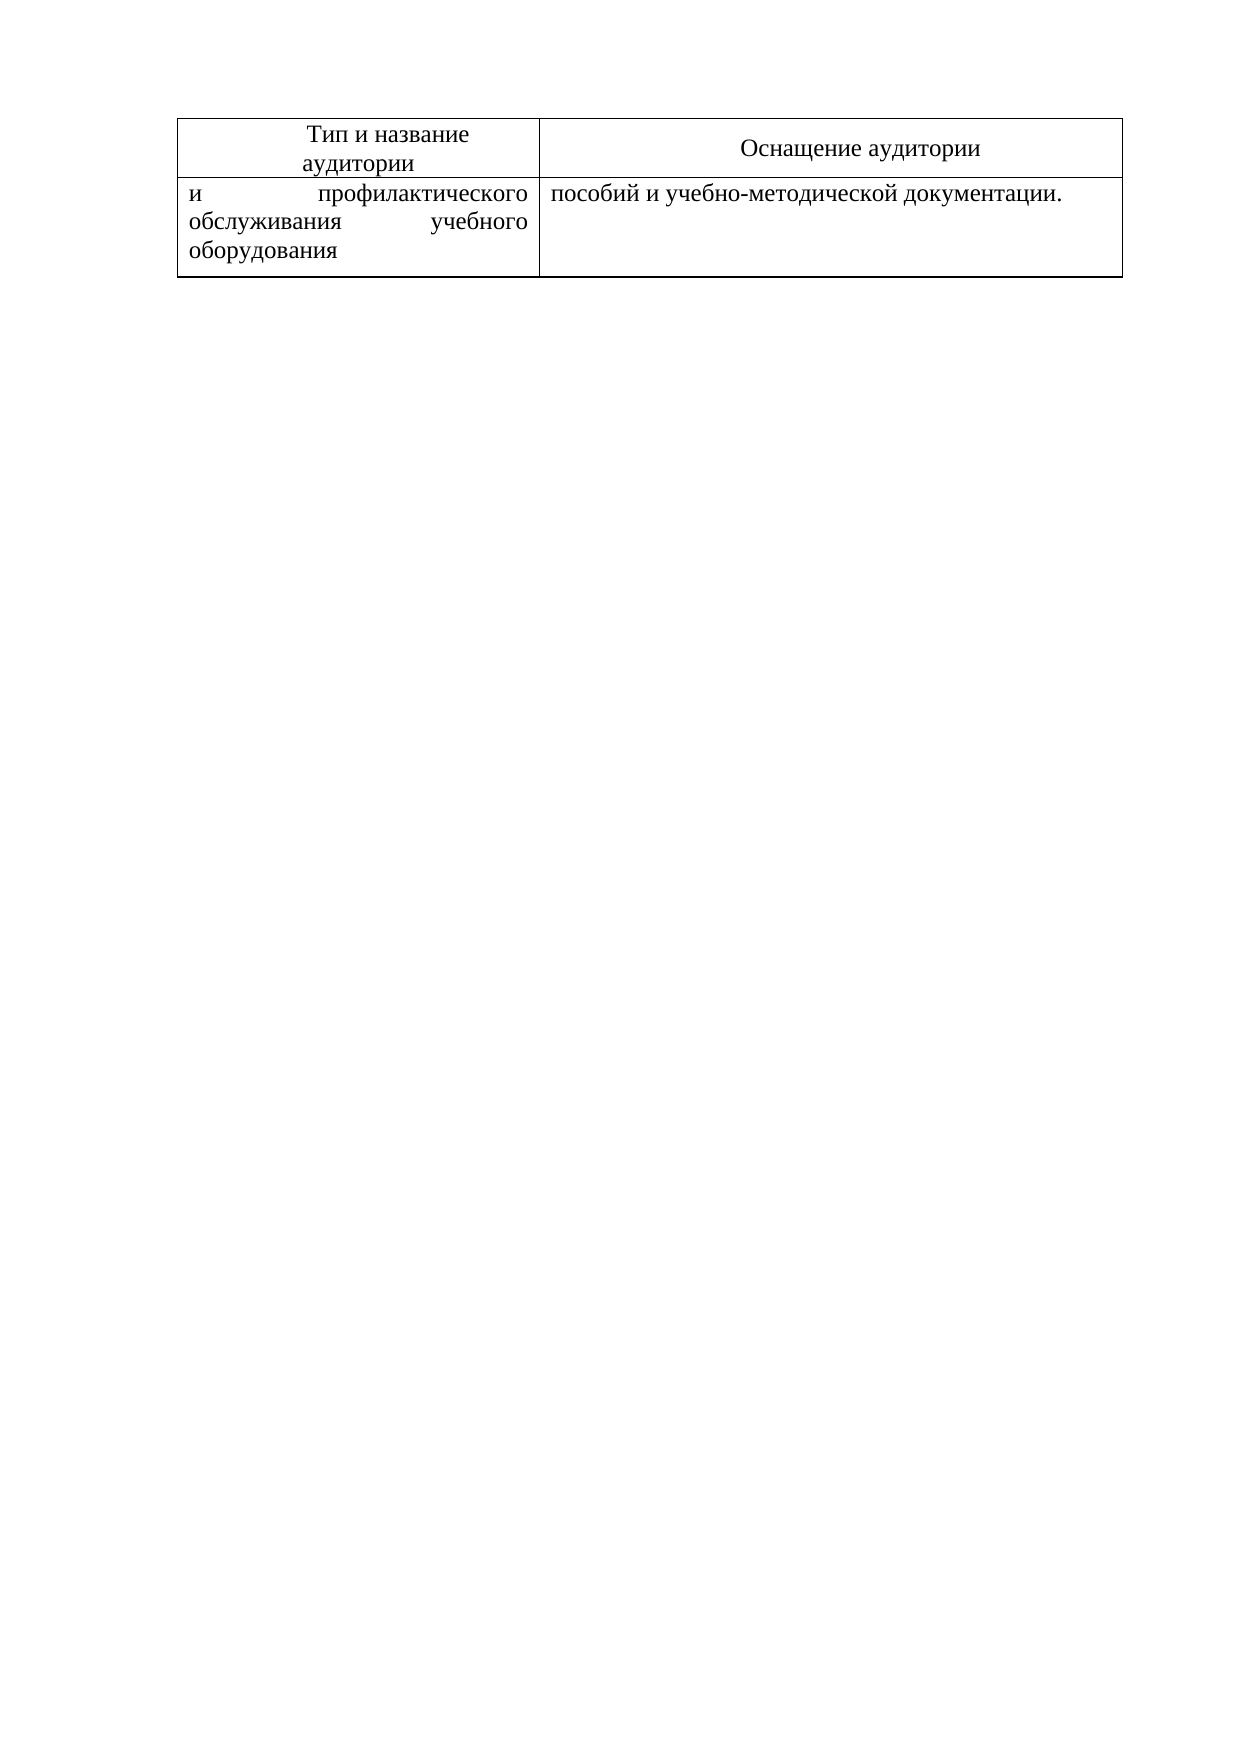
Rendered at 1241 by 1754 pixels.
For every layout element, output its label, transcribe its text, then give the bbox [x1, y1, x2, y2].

table_header Оснащение аудитории [540, 119, 1122, 177]
table_header Тип и название аудитории [178, 119, 539, 177]
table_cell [540, 178, 1122, 276]
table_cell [178, 178, 539, 276]
